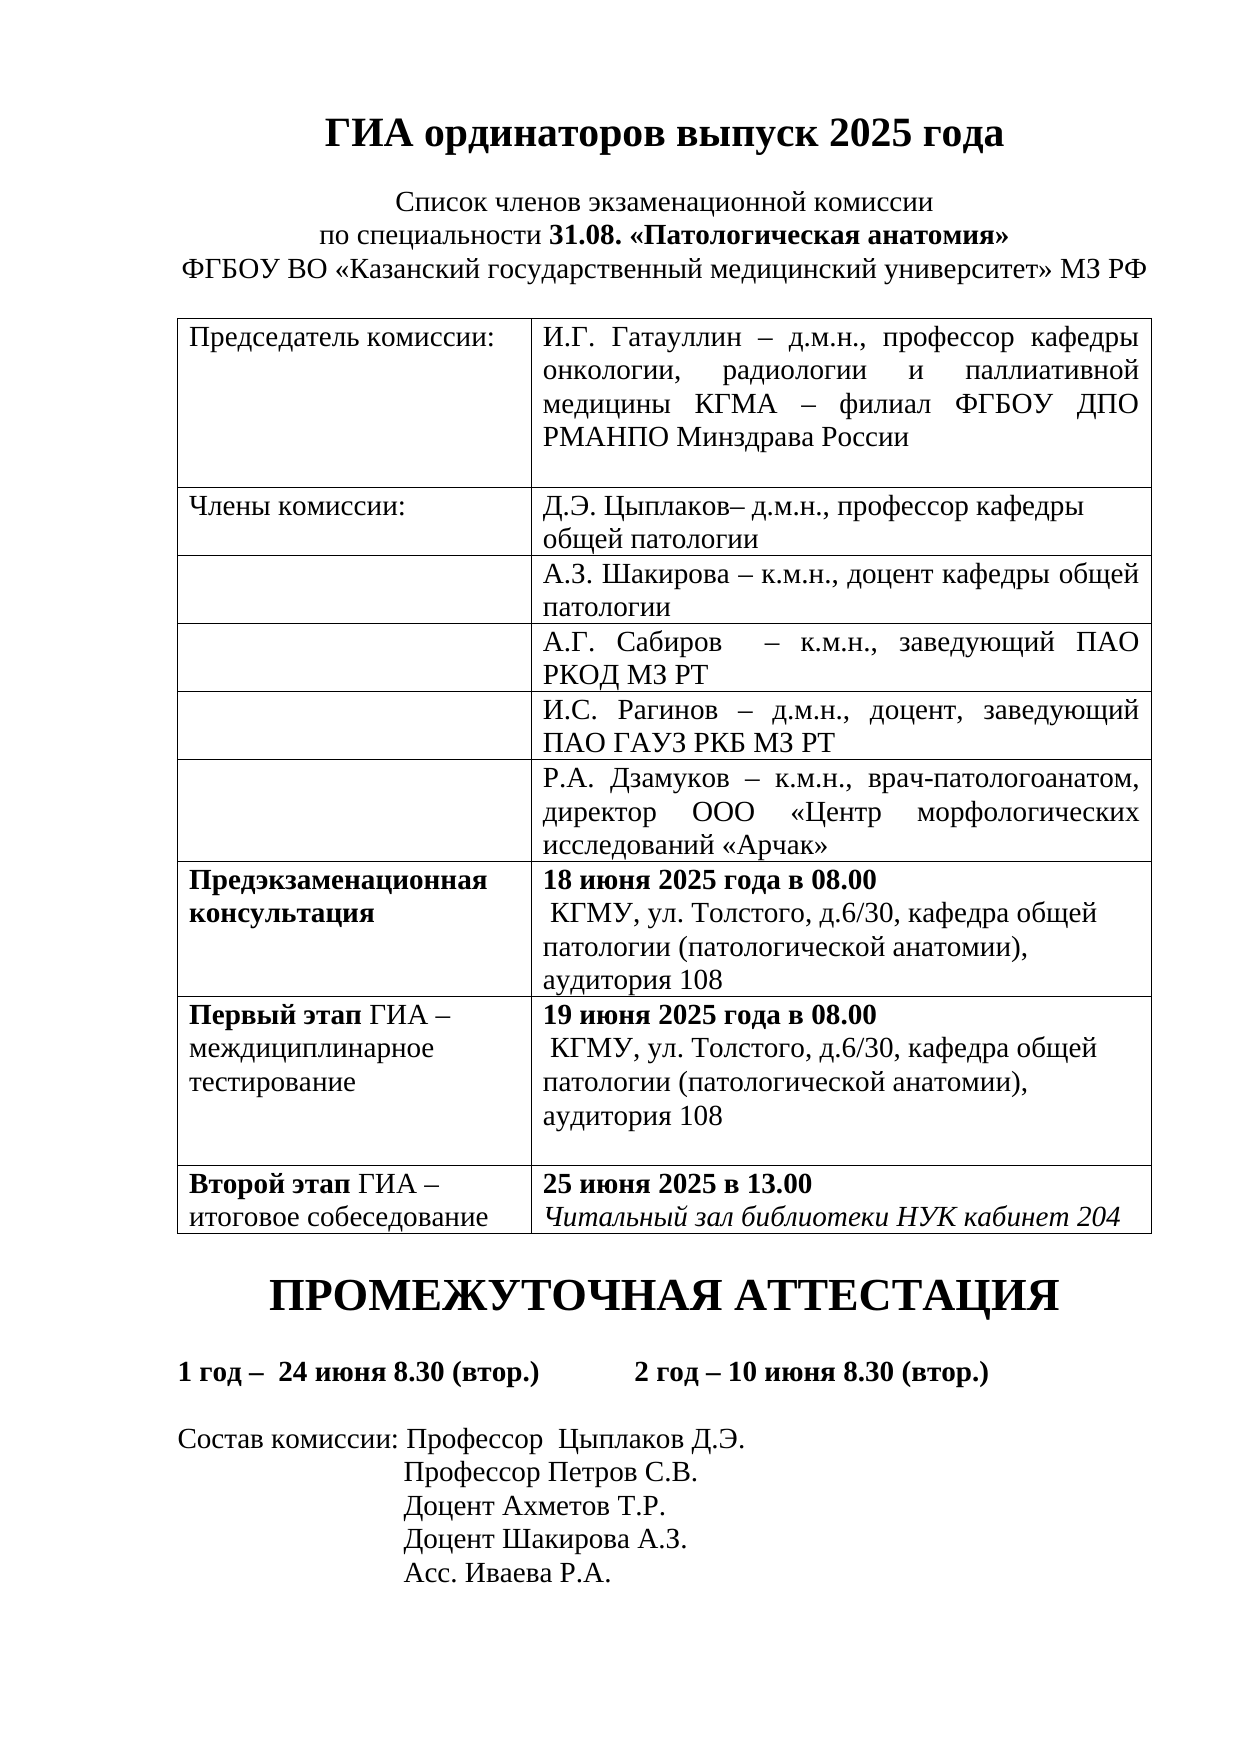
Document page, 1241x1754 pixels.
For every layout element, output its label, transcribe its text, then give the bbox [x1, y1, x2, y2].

text ФГБОУ ВО «Казанский государственный медицинский университет» МЗ РФ [177, 251, 1152, 284]
table_cell И.С. Рагинов – д.м.н., доцент, заведующий ПАО ГАУЗ РКБ МЗ РТ [532, 692, 1151, 759]
table_cell Первый этап ГИА – междициплинарное тестирование [178, 997, 531, 1165]
table_cell Д.Э. Цыплаков– д.м.н., профессор кафедры общей патологии [532, 488, 1151, 555]
table_header Председатель комиссии: [178, 319, 531, 487]
text Список членов экзаменационной комиссии [177, 184, 1152, 217]
table_cell А.З. Шакирова – к.м.н., доцент кафедры общей патологии [532, 556, 1151, 623]
text Доцент Ахметов Т.Р. [177, 1488, 1152, 1521]
table_cell [178, 760, 531, 861]
table_cell [178, 624, 531, 691]
text ГИА ординаторов выпуск 2025 года [177, 107, 1152, 155]
text Асс. Иваева Р.А. [177, 1555, 1152, 1588]
text Состав комиссии: Профессор Цыплаков Д.Э. [177, 1421, 1152, 1454]
table_cell [178, 692, 531, 759]
table_cell 19 июня 2025 года в 08.00 КГМУ, ул. Толстого, д.6/30, кафедра общей патологии (патологической анатомии), аудитория 108 [532, 997, 1151, 1165]
text ПРОМЕЖУТОЧНАЯ АТТЕСТАЦИЯ [177, 1267, 1152, 1320]
text по специальности 31.08. «Патологическая анатомия» [177, 217, 1152, 251]
text Профессор Петров С.В. [177, 1454, 1152, 1488]
table_cell 25 июня 2025 в 13.00 Читальный зал библиотеки НУК кабинет 204 [532, 1166, 1151, 1233]
table_cell [178, 556, 531, 623]
table_cell Предэкзаменационная консультация [178, 862, 531, 996]
table_cell Р.А. Дзамуков – к.м.н., врач-патологоанатом, директор ООО «Центр морфологических исследований «Арчак» [532, 760, 1151, 861]
table_header И.Г. Гатауллин – д.м.н., профессор кафедры онкологии, радиологии и паллиативной медицины КГМА – филиал ФГБОУ ДПО РМАНПО Минздрава России [532, 319, 1151, 487]
table_cell 18 июня 2025 года в 08.00 КГМУ, ул. Толстого, д.6/30, кафедра общей патологии (патологической анатомии), аудитория 108 [532, 862, 1151, 996]
table_cell А.Г. Сабиров – к.м.н., заведующий ПАО РКОД МЗ РТ [532, 624, 1151, 691]
table_cell Второй этап ГИА – итоговое собеседование [178, 1166, 531, 1233]
text Доцент Шакирова А.З. [177, 1521, 1152, 1555]
text 1 год – 24 июня 8.30 (втор.) 2 год – 10 июня 8.30 (втор.) [177, 1354, 1152, 1387]
table_cell Члены комиссии: [178, 488, 531, 555]
